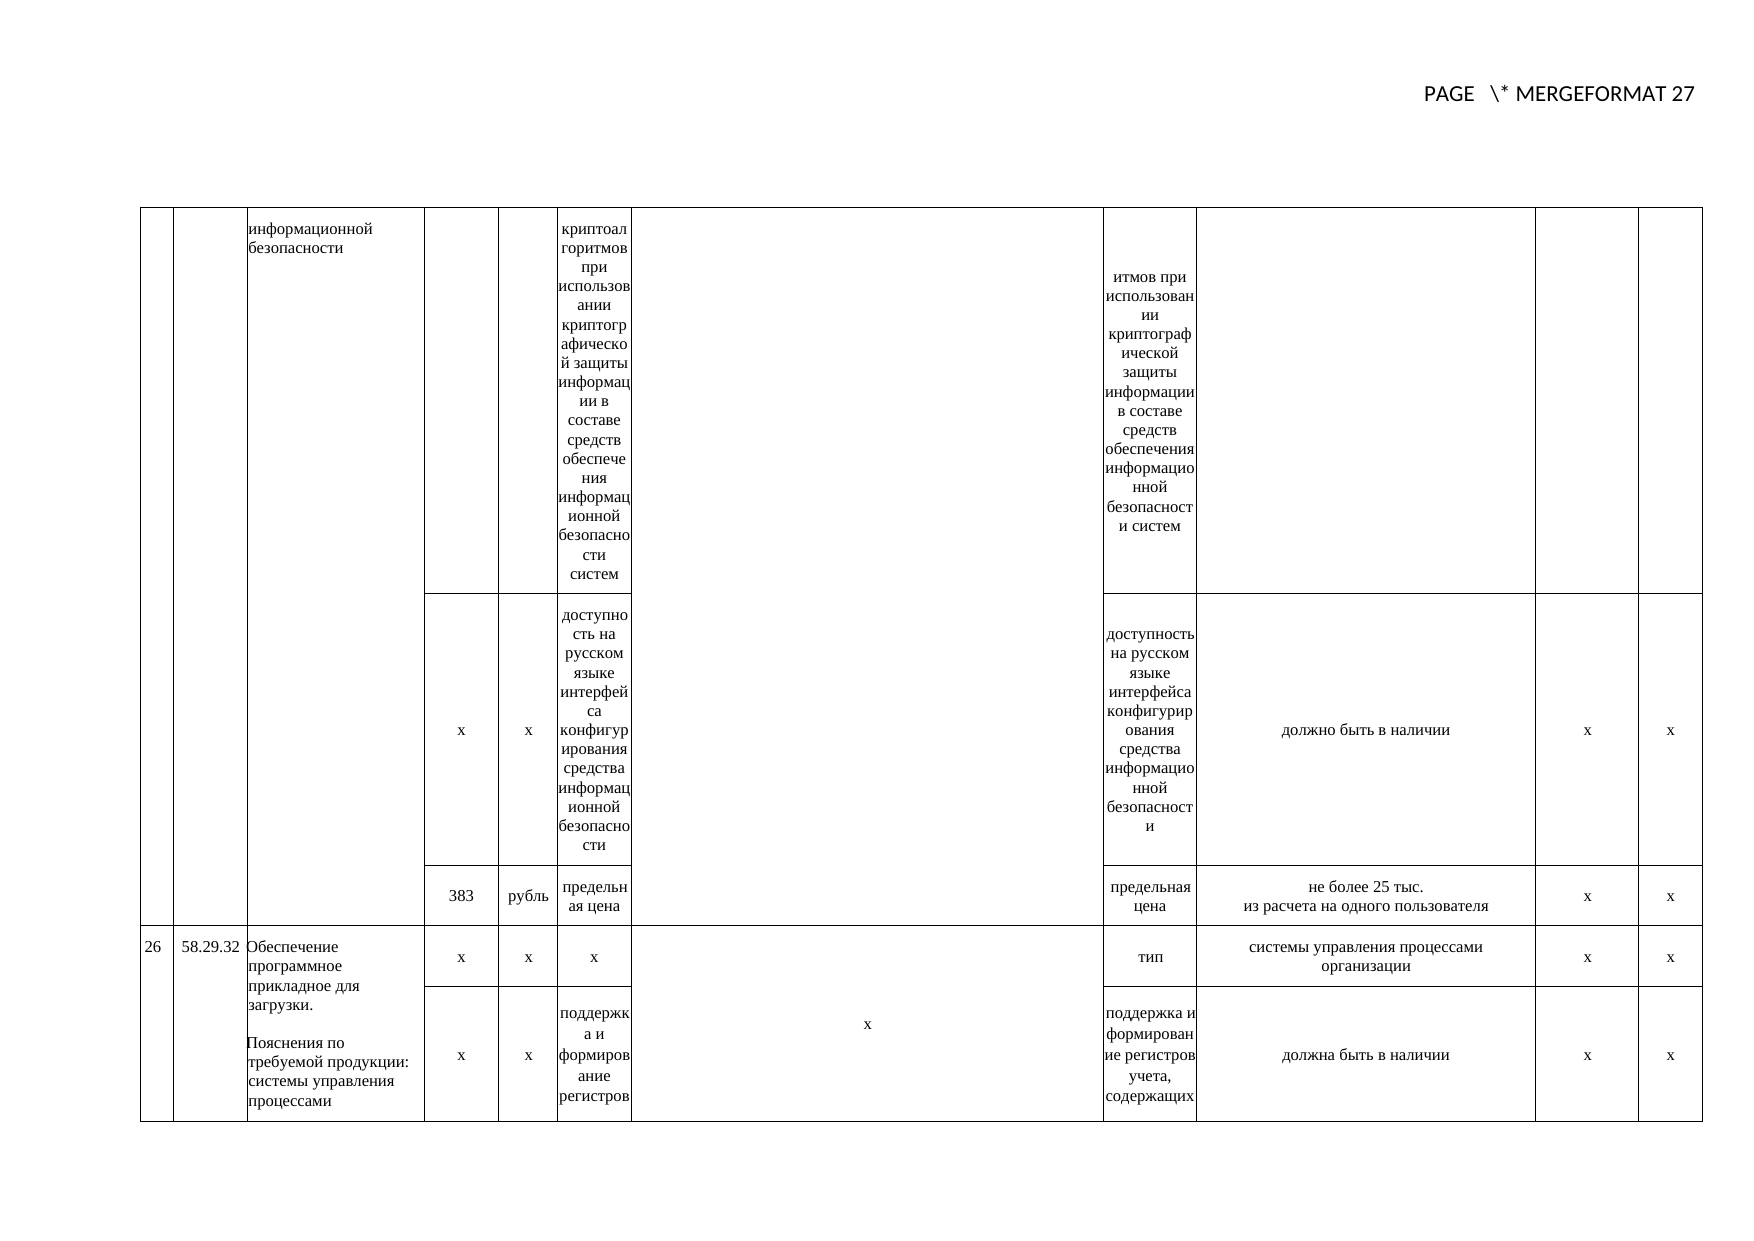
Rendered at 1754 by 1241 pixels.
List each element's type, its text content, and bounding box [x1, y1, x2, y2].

table_cell системы управления процессами организации [1197, 926, 1535, 986]
table_cell доступность на русском языке интерфейса конфигурирования средства информационной безопасности [558, 594, 631, 865]
table_cell х [499, 208, 557, 593]
table_cell х [1639, 594, 1702, 865]
table_cell 26 [141, 926, 173, 1121]
table_cell х [499, 987, 557, 1121]
table_cell х [1639, 866, 1702, 925]
table_cell х [499, 926, 557, 986]
table_cell х [1536, 594, 1638, 865]
table_cell х [425, 926, 498, 986]
table_cell предельная цена [558, 866, 631, 925]
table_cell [1197, 208, 1535, 593]
table_cell доступность на русском языке интерфейса конфигурирования средства информационной безопасности [1104, 594, 1196, 865]
table_cell х [1536, 866, 1638, 925]
table_cell Обеспечение программное прикладное для загрузки. Пояснения по требуемой продукции: системы управления процессами организации [248, 926, 424, 1121]
table_cell предельная цена [1104, 866, 1196, 925]
table_cell х [1639, 987, 1702, 1121]
table_cell не более 25 тыс. из расчета на одного пользователя [1197, 866, 1535, 925]
table_cell тип [1104, 926, 1196, 986]
table_cell х [632, 926, 1103, 1121]
table_cell х [1536, 987, 1638, 1121]
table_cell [558, 208, 631, 593]
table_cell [1104, 987, 1196, 1121]
table_cell х [1536, 208, 1638, 593]
table_cell х [1536, 926, 1638, 986]
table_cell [1104, 208, 1196, 593]
table_cell рубль [499, 866, 557, 925]
table_cell должно быть в наличии [1197, 594, 1535, 865]
table_cell х [425, 208, 498, 593]
table_cell х [425, 594, 498, 865]
table_cell 383 [425, 866, 498, 925]
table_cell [1197, 987, 1535, 1121]
table_cell х [499, 594, 557, 865]
table_cell х [1639, 926, 1702, 986]
table_cell х [425, 987, 498, 1121]
table_cell х [1639, 208, 1702, 593]
table_cell 58.29.32 [174, 926, 247, 1121]
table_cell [558, 987, 631, 1121]
table_cell х [558, 926, 631, 986]
